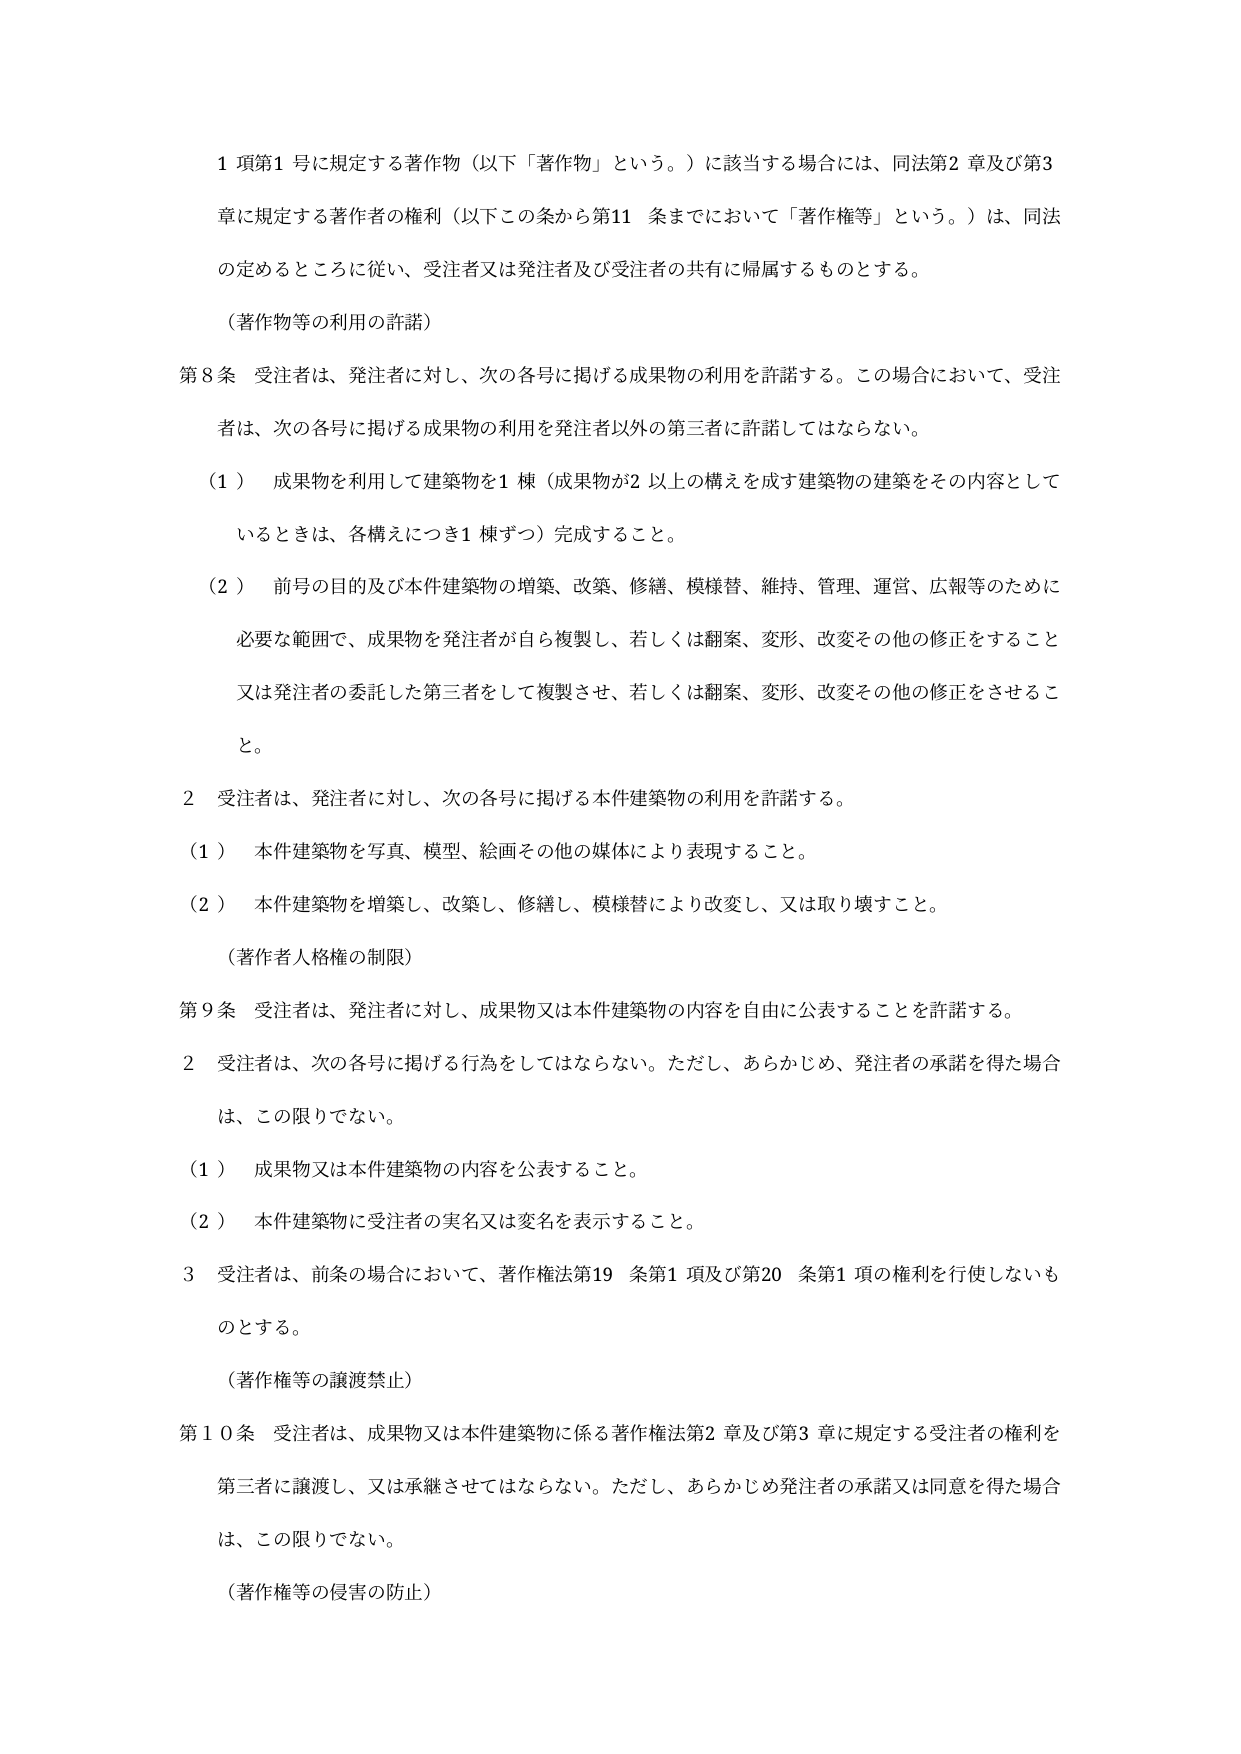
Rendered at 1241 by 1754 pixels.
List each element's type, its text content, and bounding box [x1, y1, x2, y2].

text ２ 受注者は、発注者に対し、次の各号に掲げる本件建築物の利用を許諾する。 [179, 771, 1061, 824]
text 第８条 受注者は、発注者に対し、次の各号に掲げる成果物の利用を許諾する。この場合において、受注者は、次の各号に掲げる成果物の利用を発注者以外の第三者に許諾してはならない。 [179, 348, 1061, 454]
text （著作権等の譲渡禁止） [198, 1353, 1061, 1406]
text （著作者人格権の制限） [198, 930, 1061, 983]
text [179, 136, 1061, 295]
text （2） 前号の目的及び本件建築物の増築、改築、修繕、模様替、維持、管理、運営、広報等のために必要な範囲で、成果物を発注者が自ら複製し、若しくは翻案、変形、改変その他の修正をすること又は発注者の委託した第三者をして複製させ、若しくは翻案、変形、改変その他の修正をさせること。 [180, 559, 1061, 771]
text 第１０条 受注者は、成果物又は本件建築物に係る著作権法第2章及び第3章に規定する受注者の権利を第三者に譲渡し、又は承継させてはならない。ただし、あらかじめ発注者の承諾又は同意を得た場合は、この限りでない。 [179, 1406, 1061, 1565]
text （1） 成果物を利用して建築物を1棟（成果物が2以上の構えを成す建築物の建築をその内容としているときは、各構えにつき1棟ずつ）完成すること。 [180, 454, 1061, 559]
text （1） 本件建築物を写真、模型、絵画その他の媒体により表現すること。 [179, 824, 1061, 877]
text （1） 成果物又は本件建築物の内容を公表すること。 [179, 1142, 1061, 1194]
text （著作権等の侵害の防止） [198, 1565, 1061, 1618]
text （2） 本件建築物に受注者の実名又は変名を表示すること。 [179, 1194, 1061, 1247]
text （著作物等の利用の許諾） [198, 295, 1061, 348]
text 第９条 受注者は、発注者に対し、成果物又は本件建築物の内容を自由に公表することを許諾する。 [179, 983, 1061, 1036]
text （2） 本件建築物を増築し、改築し、修繕し、模様替により改変し、又は取り壊すこと。 [179, 877, 1061, 930]
text ２ 受注者は、次の各号に掲げる行為をしてはならない。ただし、あらかじめ、発注者の承諾を得た場合は、この限りでない。 [179, 1036, 1061, 1142]
text ３ 受注者は、前条の場合において、著作権法第19条第1項及び第20条第1項の権利を行使しないものとする。 [179, 1247, 1061, 1353]
